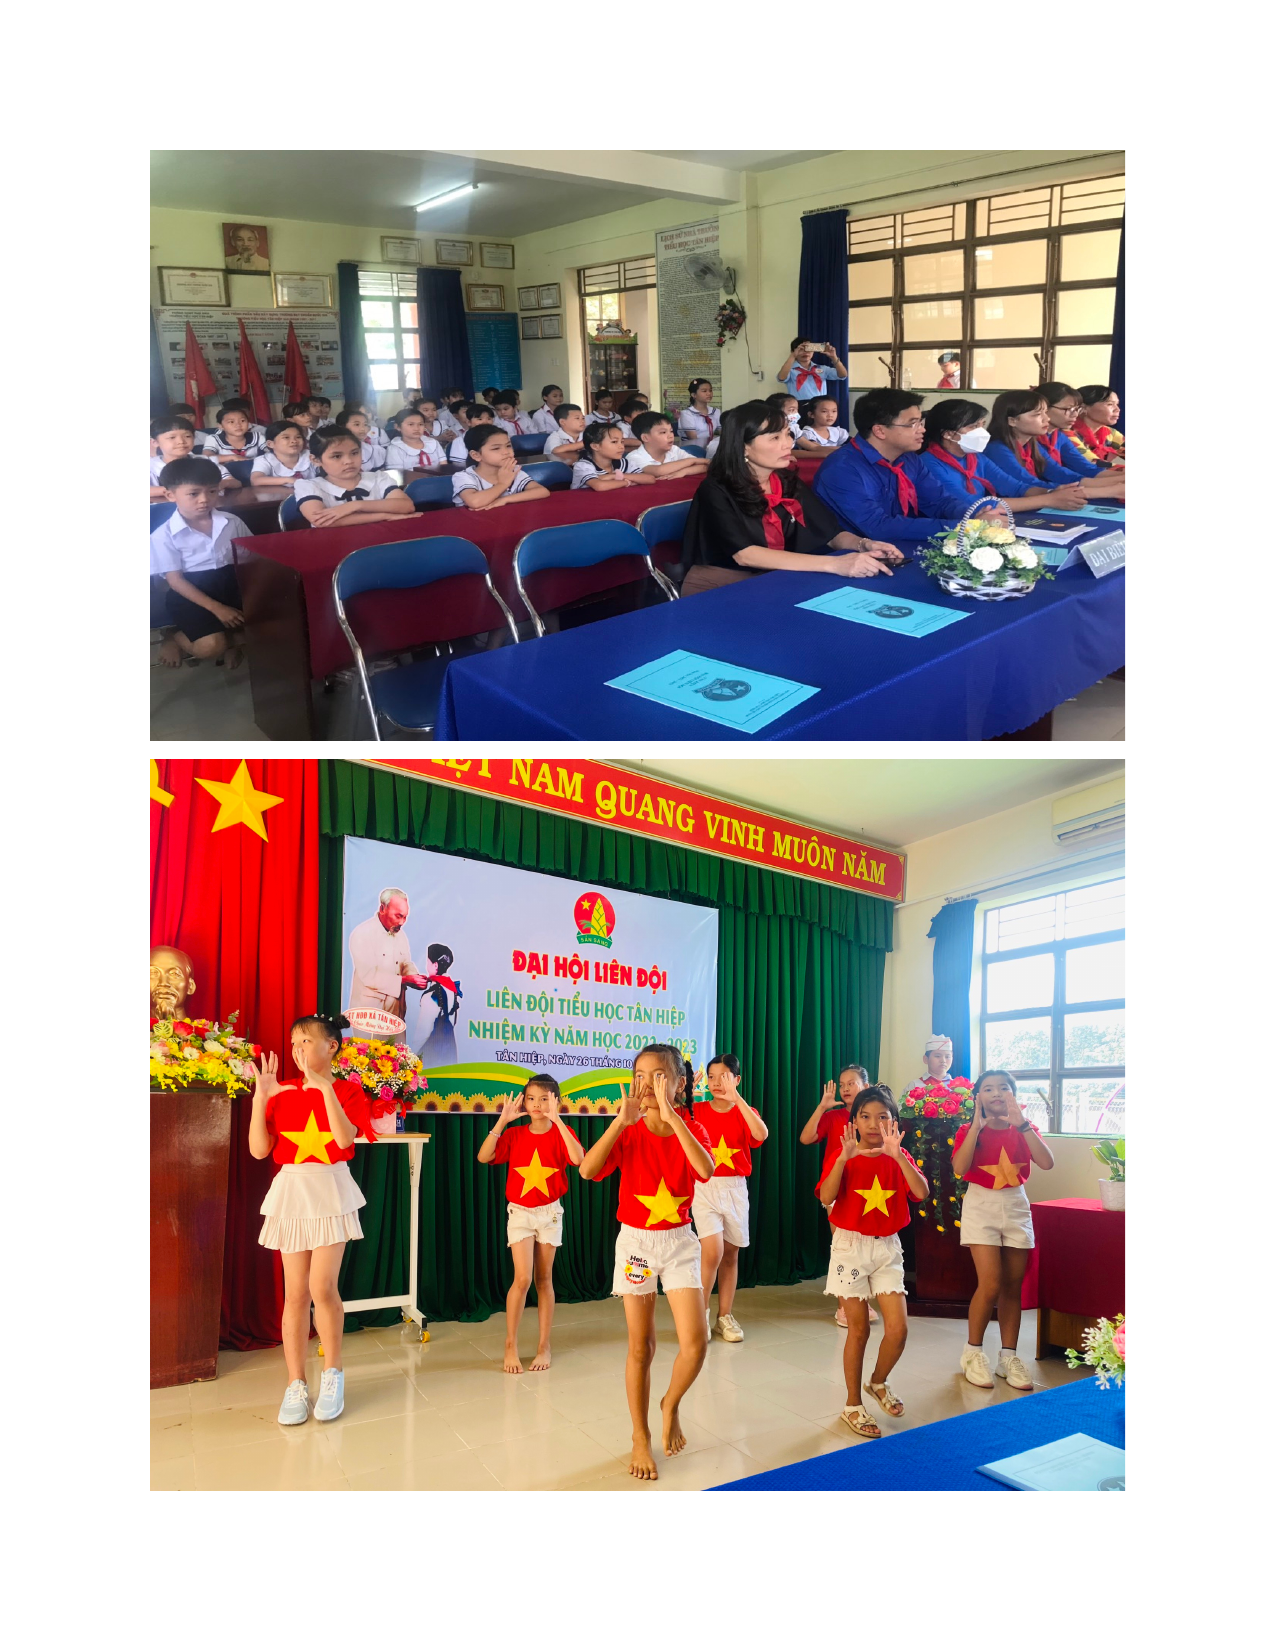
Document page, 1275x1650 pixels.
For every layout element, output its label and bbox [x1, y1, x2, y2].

picture [150, 150, 1125, 741]
picture [150, 759, 1125, 1491]
